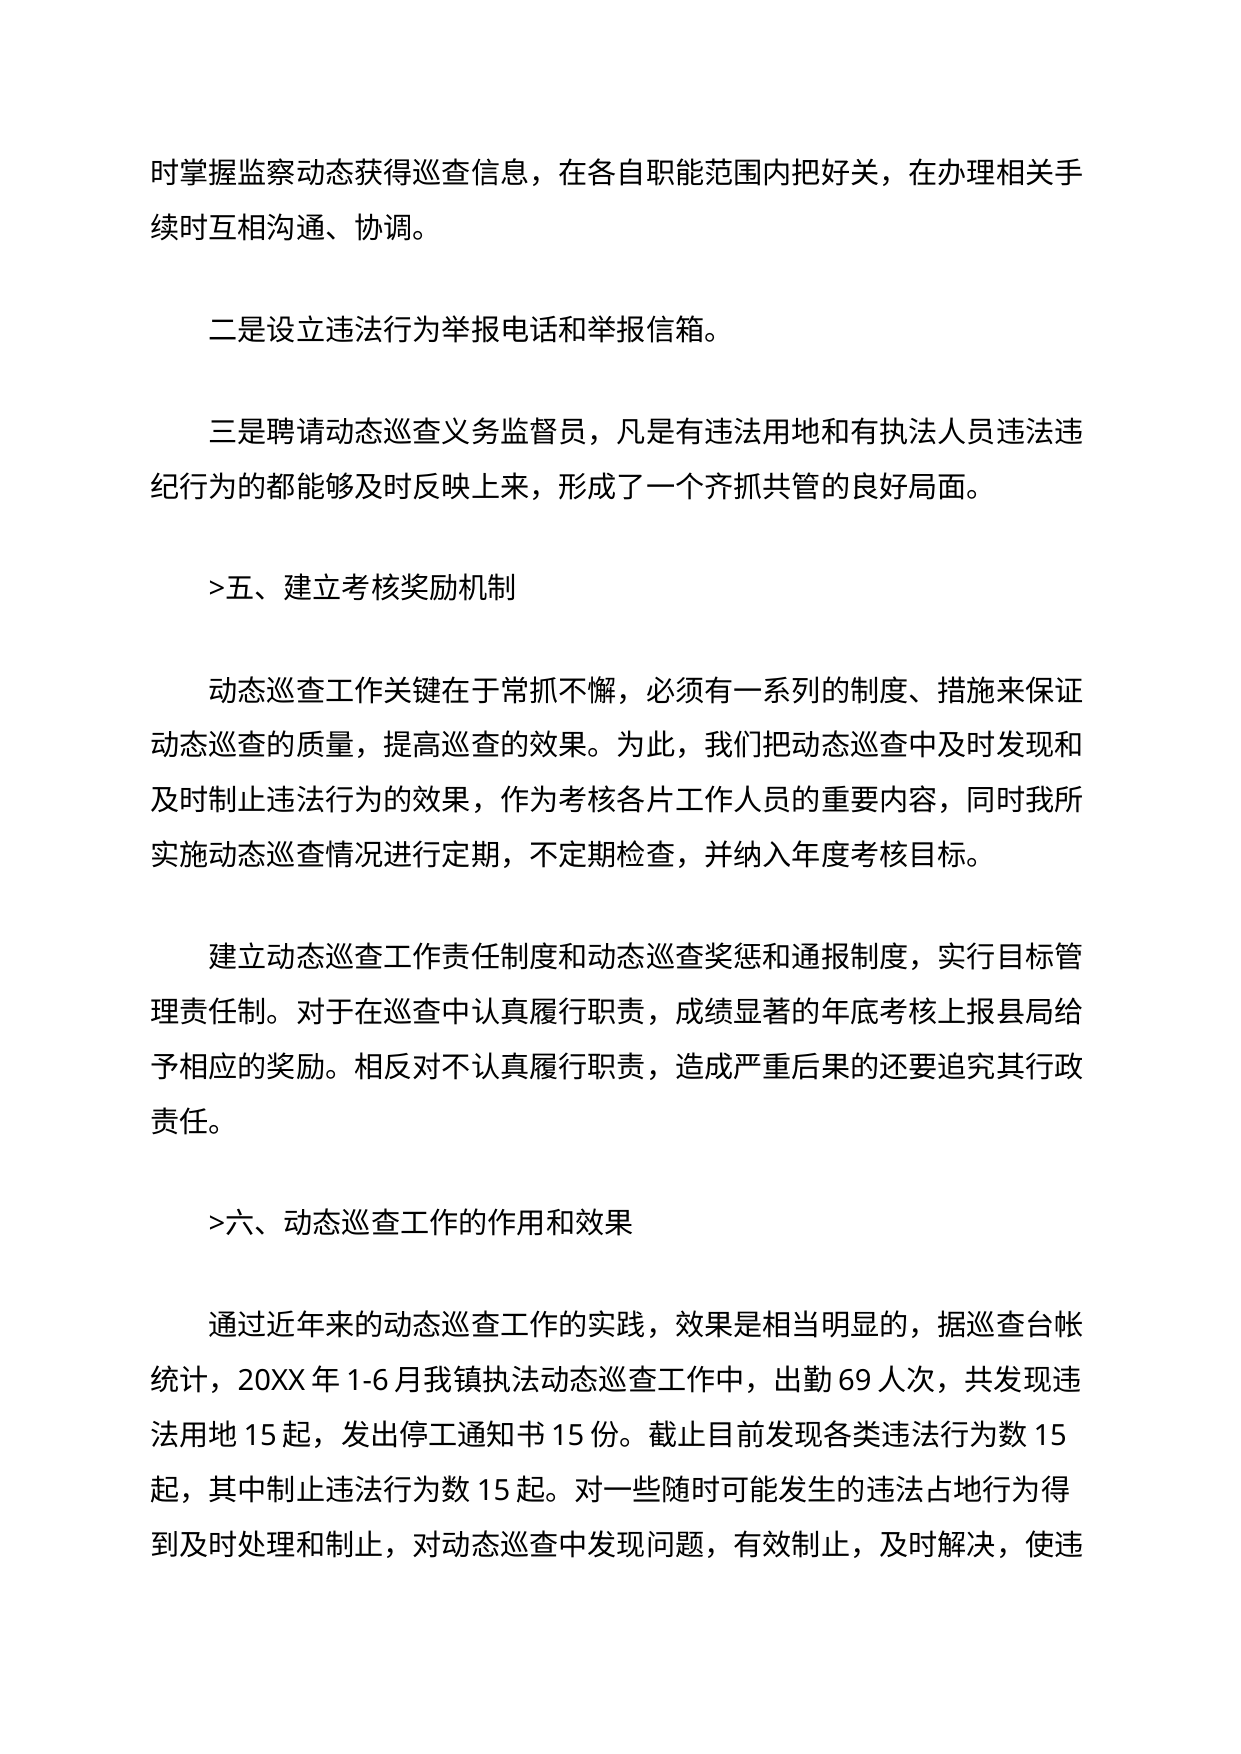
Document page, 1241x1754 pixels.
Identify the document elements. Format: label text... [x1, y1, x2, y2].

text >六、动态巡查工作的作用和效果 [150, 1200, 1090, 1242]
text 动态巡查工作关键在于常抓不懈，必须有一系列的制度、措施来保证动态巡查的质量，提高巡查的效果。为此，我们把动态巡查中及时发现和及时制止违法行为的效果，作为考核各片工作人员的重要内容，同时我所实施动态巡查情况进行定期，不定期检查，并纳入年度考核目标。 [150, 667, 1090, 874]
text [150, 150, 1090, 247]
text 二是设立违法行为举报电话和举报信箱。 [150, 307, 1090, 349]
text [150, 1302, 1090, 1564]
text >五、建立考核奖励机制 [150, 565, 1090, 607]
text 三是聘请动态巡查义务监督员，凡是有违法用地和有执法人员违法违纪行为的都能够及时反映上来，形成了一个齐抓共管的良好局面。 [150, 408, 1090, 506]
text 建立动态巡查工作责任制度和动态巡查奖惩和通报制度，实行目标管理责任制。对于在巡查中认真履行职责，成绩显著的年底考核上报县局给予相应的奖励。相反对不认真履行职责，造成严重后果的还要追究其行政责任。 [150, 933, 1090, 1141]
